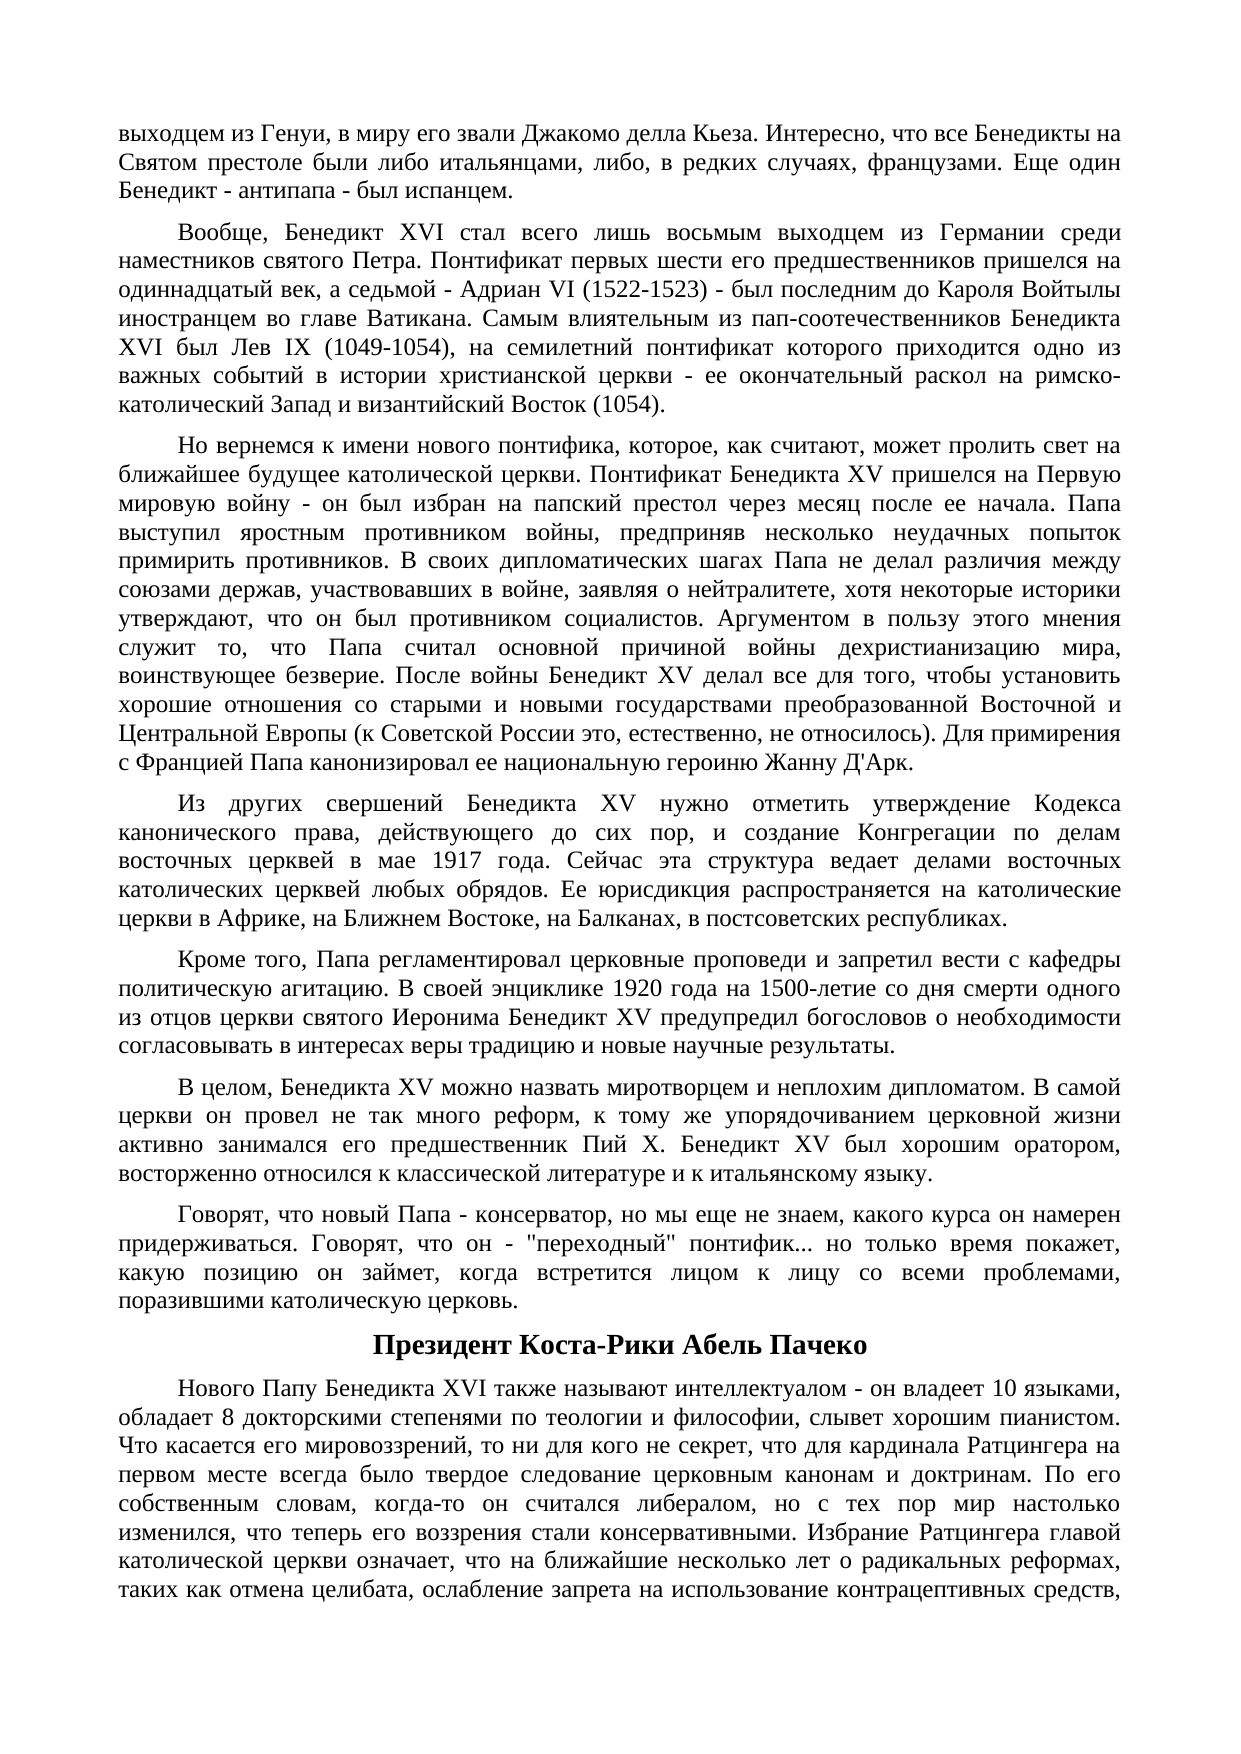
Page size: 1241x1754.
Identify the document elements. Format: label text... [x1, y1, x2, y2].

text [118, 1373, 1122, 1603]
text Президент Коста-Рики Абель Пачеко [118, 1327, 1122, 1360]
text Вообще, Бенедикт XVI стал всего лишь восьмым выходцем из Германии среди наместников святого Петра. Понтификат первых шести его предшественников пришелся на одиннадцатый век, а седьмой - Адриан VI (1522-1523) - был последним до Кароля Войтылы иностранцем во главе Ватикана. Самым влиятельным из пап-соотечественников Бенедикта XVI был Лев IX (1049-1054), на семилетний понтификат которого приходится одно из важных событий в истории христианской церкви - ее окончательный раскол на римско-католический Запад и византийский Восток (1054). [118, 217, 1122, 418]
text Кроме того, Папа регламентировал церковные проповеди и запретил вести с кафедры политическую агитацию. В своей энциклике 1920 года на 1500-летие со дня смерти одного из отцов церкви святого Иеронима Бенедикт XV предупредил богословов о необходимости согласовывать в интересах веры традицию и новые научные результаты. [118, 944, 1122, 1059]
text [118, 118, 1122, 204]
text Но вернемся к имени нового понтифика, которое, как считают, может пролить свет на ближайшее будущее католической церкви. Понтификат Бенедикта XV пришелся на Первую мировую войну - он был избран на папский престол через месяц после ее начала. Папа выступил яростным противником войны, предприняв несколько неудачных попыток примирить противников. В своих дипломатических шагах Папа не делал различия между союзами держав, участвовавших в войне, заявляя о нейтралитете, хотя некоторые историки утверждают, что он был противником социалистов. Аргументом в пользу этого мнения служит то, что Папа считал основной причиной войны дехристианизацию мира, воинствующее безверие. После войны Бенедикт XV делал все для того, чтобы установить хорошие отношения со старыми и новыми государствами преобразованной Восточной и Центральной Европы (к Советской России это, естественно, не относилось). Для примирения с Францией Папа канонизировал ее национальную героиню Жанну Д'Арк. [118, 431, 1122, 776]
text Говорят, что новый Папа - консерватор, но мы еще не знаем, какого курса он намерен придерживаться. Говорят, что он - "переходный" понтифик... но только время покажет, какую позицию он займет, когда встретится лицом к лицу со всеми проблемами, поразившими католическую церковь. [118, 1199, 1122, 1314]
text В целом, Бенедикта XV можно назвать миротворцем и неплохим дипломатом. В самой церкви он провел не так много реформ, к тому же упорядочиванием церковной жизни активно занимался его предшественник Пий X. Бенедикт XV был хорошим оратором, восторженно относился к классической литературе и к итальянскому языку. [118, 1072, 1122, 1187]
text Из других свершений Бенедикта XV нужно отметить утверждение Кодекса канонического права, действующего до сих пор, и создание Конгрегации по делам восточных церквей в мае 1917 года. Сейчас эта структура ведает делами восточных католических церквей любых обрядов. Ее юрисдикция распространяется на католические церкви в Африке, на Ближнем Востоке, на Балканах, в постсоветских республиках. [118, 788, 1122, 932]
